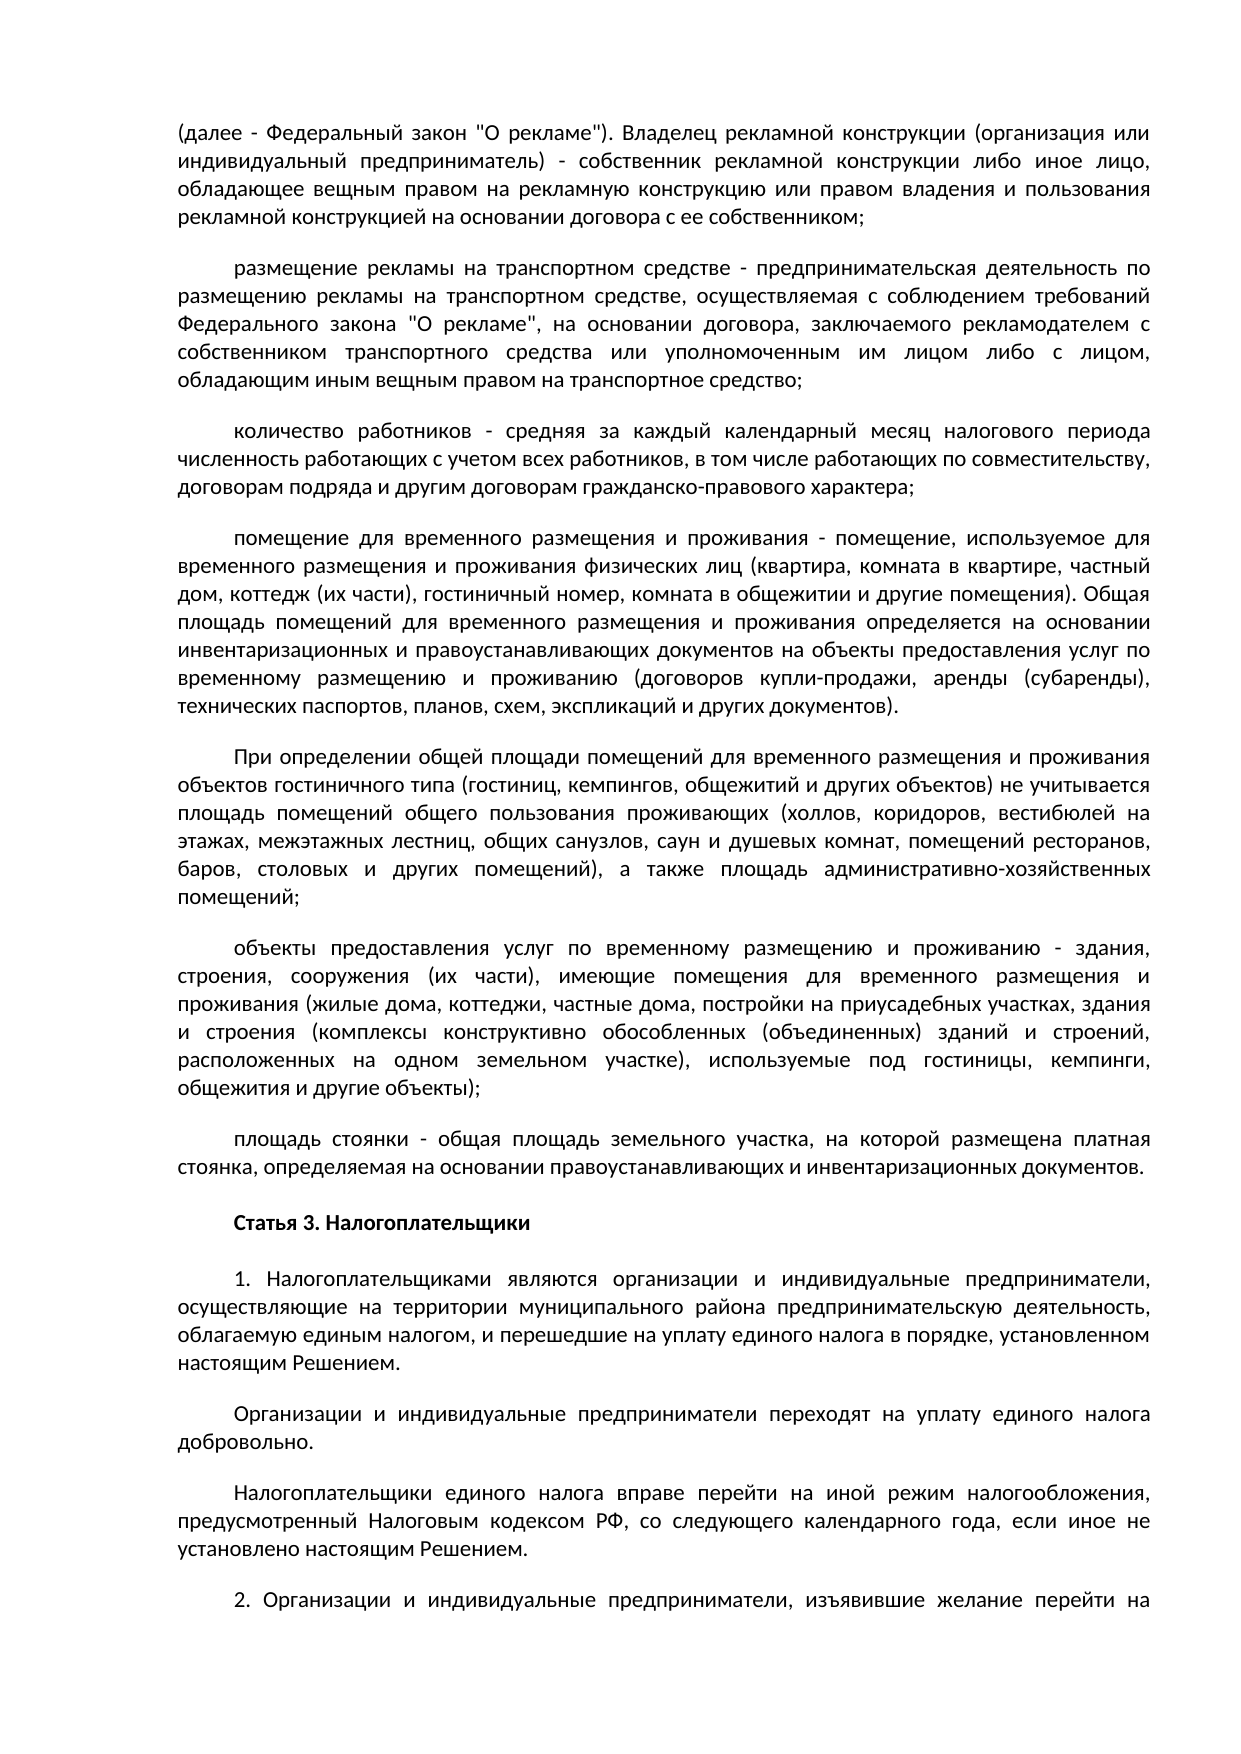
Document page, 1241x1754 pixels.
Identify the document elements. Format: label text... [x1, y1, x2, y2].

text Организации и индивидуальные предприниматели переходят на уплату единого налога добровольно. [177, 1399, 1152, 1455]
text помещение для временного размещения и проживания - помещение, используемое для временного размещения и проживания физических лиц (квартира, комната в квартире, частный дом, коттедж (их части), гостиничный номер, комната в общежитии и другие помещения). Общая площадь помещений для временного размещения и проживания определяется на основании инвентаризационных и правоустанавливающих документов на объекты предоставления услуг по временному размещению и проживанию (договоров купли-продажи, аренды (субаренды), технических паспортов, планов, схем, экспликаций и других документов). [177, 523, 1152, 719]
text При определении общей площади помещений для временного размещения и проживания объектов гостиничного типа (гостиниц, кемпингов, общежитий и других объектов) не учитывается площадь помещений общего пользования проживающих (холлов, коридоров, вестибюлей на этажах, межэтажных лестниц, общих санузлов, саун и душевых комнат, помещений ресторанов, баров, столовых и других помещений), а также площадь административно-хозяйственных помещений; [177, 742, 1152, 910]
text Налогоплательщики единого налога вправе перейти на иной режим налогообложения, предусмотренный Налоговым кодексом РФ, со следующего календарного года, если иное не установлено настоящим Решением. [177, 1478, 1152, 1562]
text 1. Налогоплательщиками являются организации и индивидуальные предприниматели, осуществляющие на территории муниципального района предпринимательскую деятельность, облагаемую единым налогом, и перешедшие на уплату единого налога в порядке, установленном настоящим Решением. [177, 1264, 1152, 1376]
text количество работников - средняя за каждый календарный месяц налогового периода численность работающих с учетом всех работников, в том числе работающих по совместительству, договорам подряда и другим договорам гражданско-правового характера; [177, 416, 1152, 500]
text объекты предоставления услуг по временному размещению и проживанию - здания, строения, сооружения (их части), имеющие помещения для временного размещения и проживания (жилые дома, коттеджи, частные дома, постройки на приусадебных участках, здания и строения (комплексы конструктивно обособленных (объединенных) зданий и строений, расположенных на одном земельном участке), используемые под гостиницы, кемпинги, общежития и другие объекты); [177, 933, 1152, 1101]
text размещение рекламы на транспортном средстве - предпринимательская деятельность по размещению рекламы на транспортном средстве, осуществляемая с соблюдением требований Федерального закона "О рекламе", на основании договора, заключаемого рекламодателем с собственником транспортного средства или уполномоченным им лицом либо с лицом, обладающим иным вещным правом на транспортное средство; [177, 253, 1152, 393]
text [177, 118, 1152, 230]
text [177, 1585, 1152, 1613]
text площадь стоянки - общая площадь земельного участка, на которой размещена платная стоянка, определяемая на основании правоустанавливающих и инвентаризационных документов. [177, 1124, 1152, 1180]
title Статья 3. Налогоплательщики [177, 1208, 1152, 1236]
